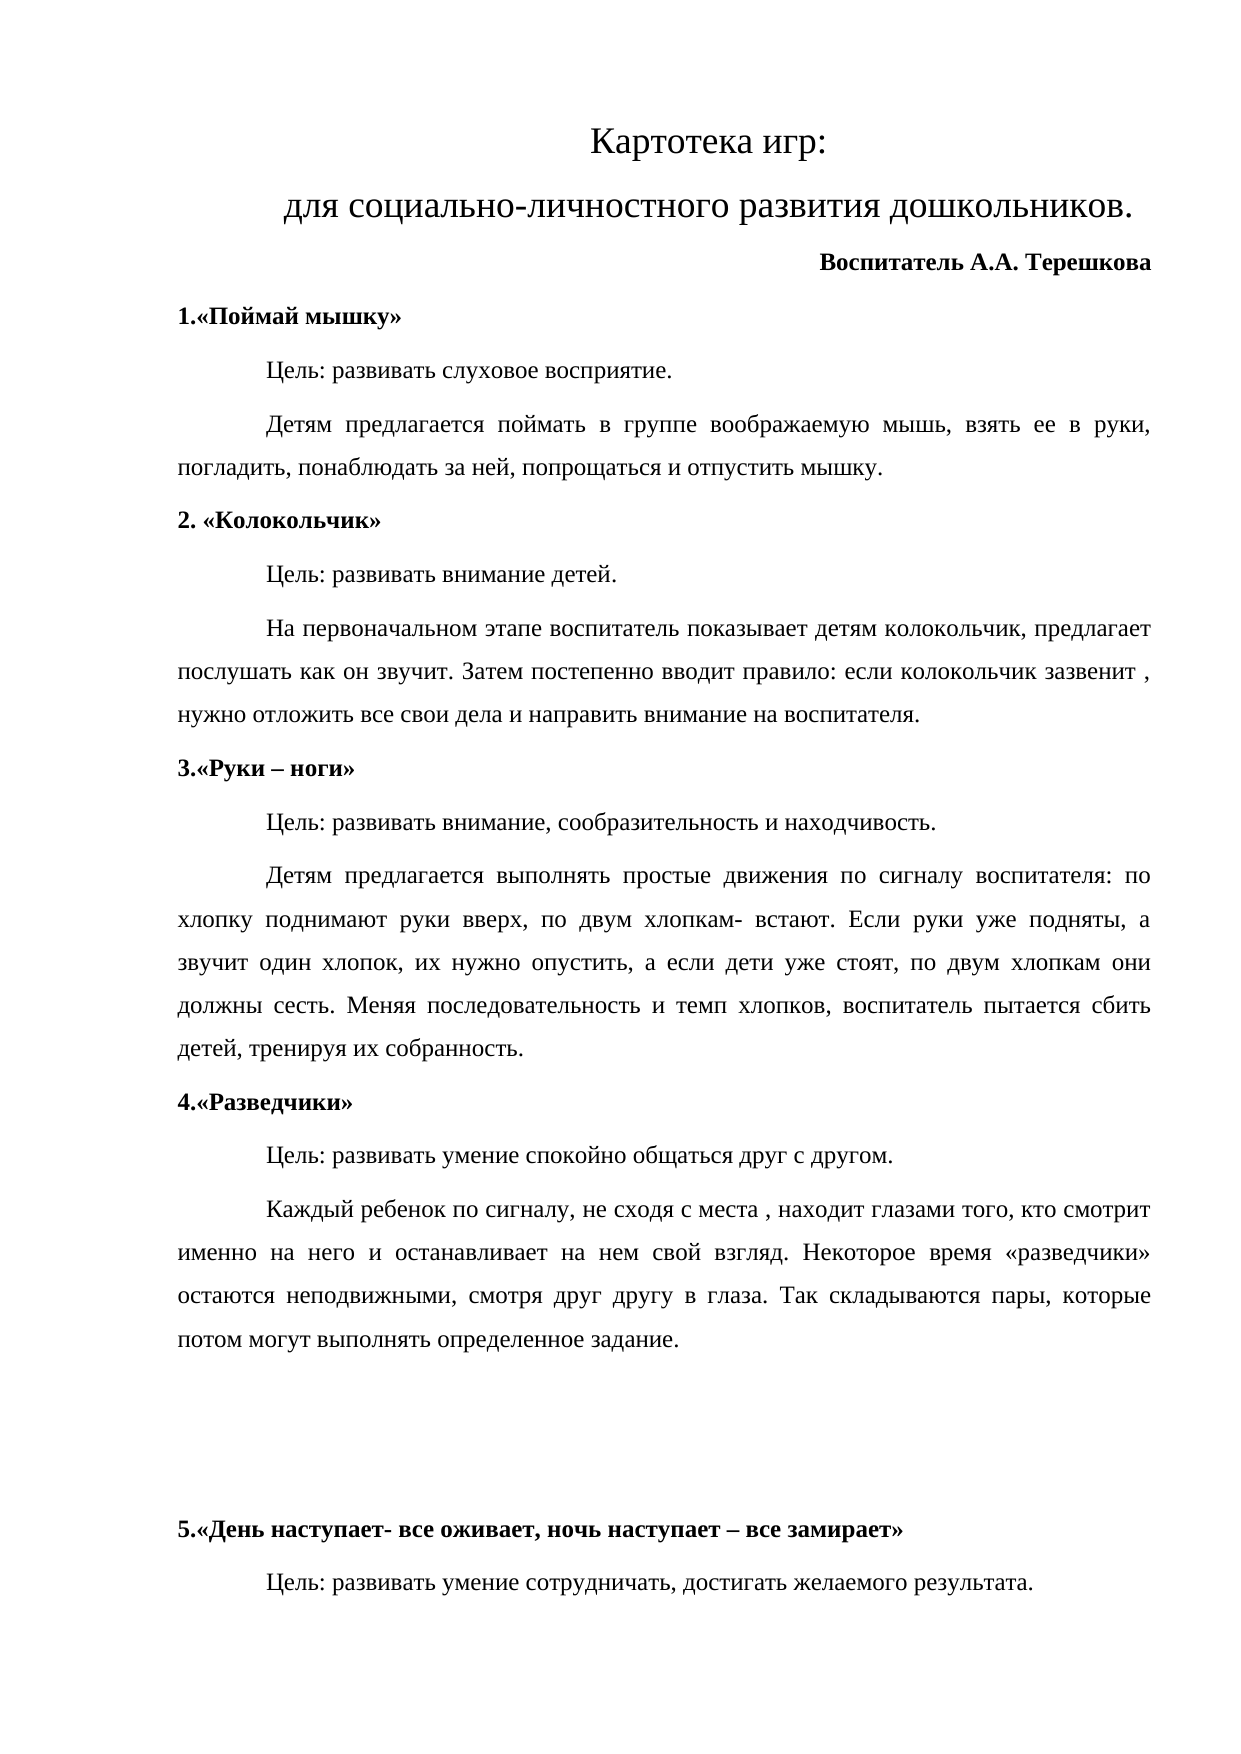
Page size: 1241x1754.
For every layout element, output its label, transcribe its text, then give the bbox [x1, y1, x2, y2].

text Детям предлагается выполнять простые движения по сигналу воспитателя: по хлопку поднимают руки вверх, по двум хлопкам- встают. Если руки уже подняты, а звучит один хлопок, их нужно опустить, а если дети уже стоят, по двум хлопкам они должны сесть. Меняя последовательность и темп хлопков, воспитатель пытается сбить детей, тренируя их собранность. [177, 861, 1152, 1062]
text 5.«День наступает- все оживает, ночь наступает – все замирает» [177, 1514, 1152, 1542]
text Каждый ребенок по сигналу, не сходя с места , находит глазами того, кто смотрит именно на него и останавливает на нем свой взгляд. Некоторое время «разведчики» остаются неподвижными, смотря друг другу в глаза. Так складываются пары, которые потом могут выполнять определенное задание. [177, 1194, 1152, 1352]
text Цель: развивать внимание детей. [177, 559, 1152, 588]
text Цель: развивать слуховое восприятие. [177, 355, 1152, 384]
text для социально-личностного развития дошкольников. [177, 183, 1152, 226]
text 3.«Руки – ноги» [177, 753, 1152, 782]
text Детям предлагается поймать в группе воображаемую мышь, взять ее в руки, погладить, понаблюдать за ней, попрощаться и отпустить мышку. [177, 409, 1152, 481]
text Цель: развивать умение спокойно общаться друг с другом. [177, 1141, 1152, 1169]
text 2. «Колокольчик» [177, 506, 1152, 534]
text 4.«Разведчики» [177, 1087, 1152, 1116]
text 1.«Поймай мышку» [177, 301, 1152, 330]
text На первоначальном этапе воспитатель показывает детям колокольчик, предлагает послушать как он звучит. Затем постепенно вводит правило: если колокольчик зазвенит , нужно отложить все свои дела и направить внимание на воспитателя. [177, 613, 1152, 728]
text Цель: развивать умение сотрудничать, достигать желаемого результата. [177, 1567, 1152, 1596]
text Картотека игр: [177, 118, 1152, 161]
text Воспитатель А.А. Терешкова [177, 247, 1152, 276]
text Цель: развивать внимание, сообразительность и находчивость. [177, 807, 1152, 836]
